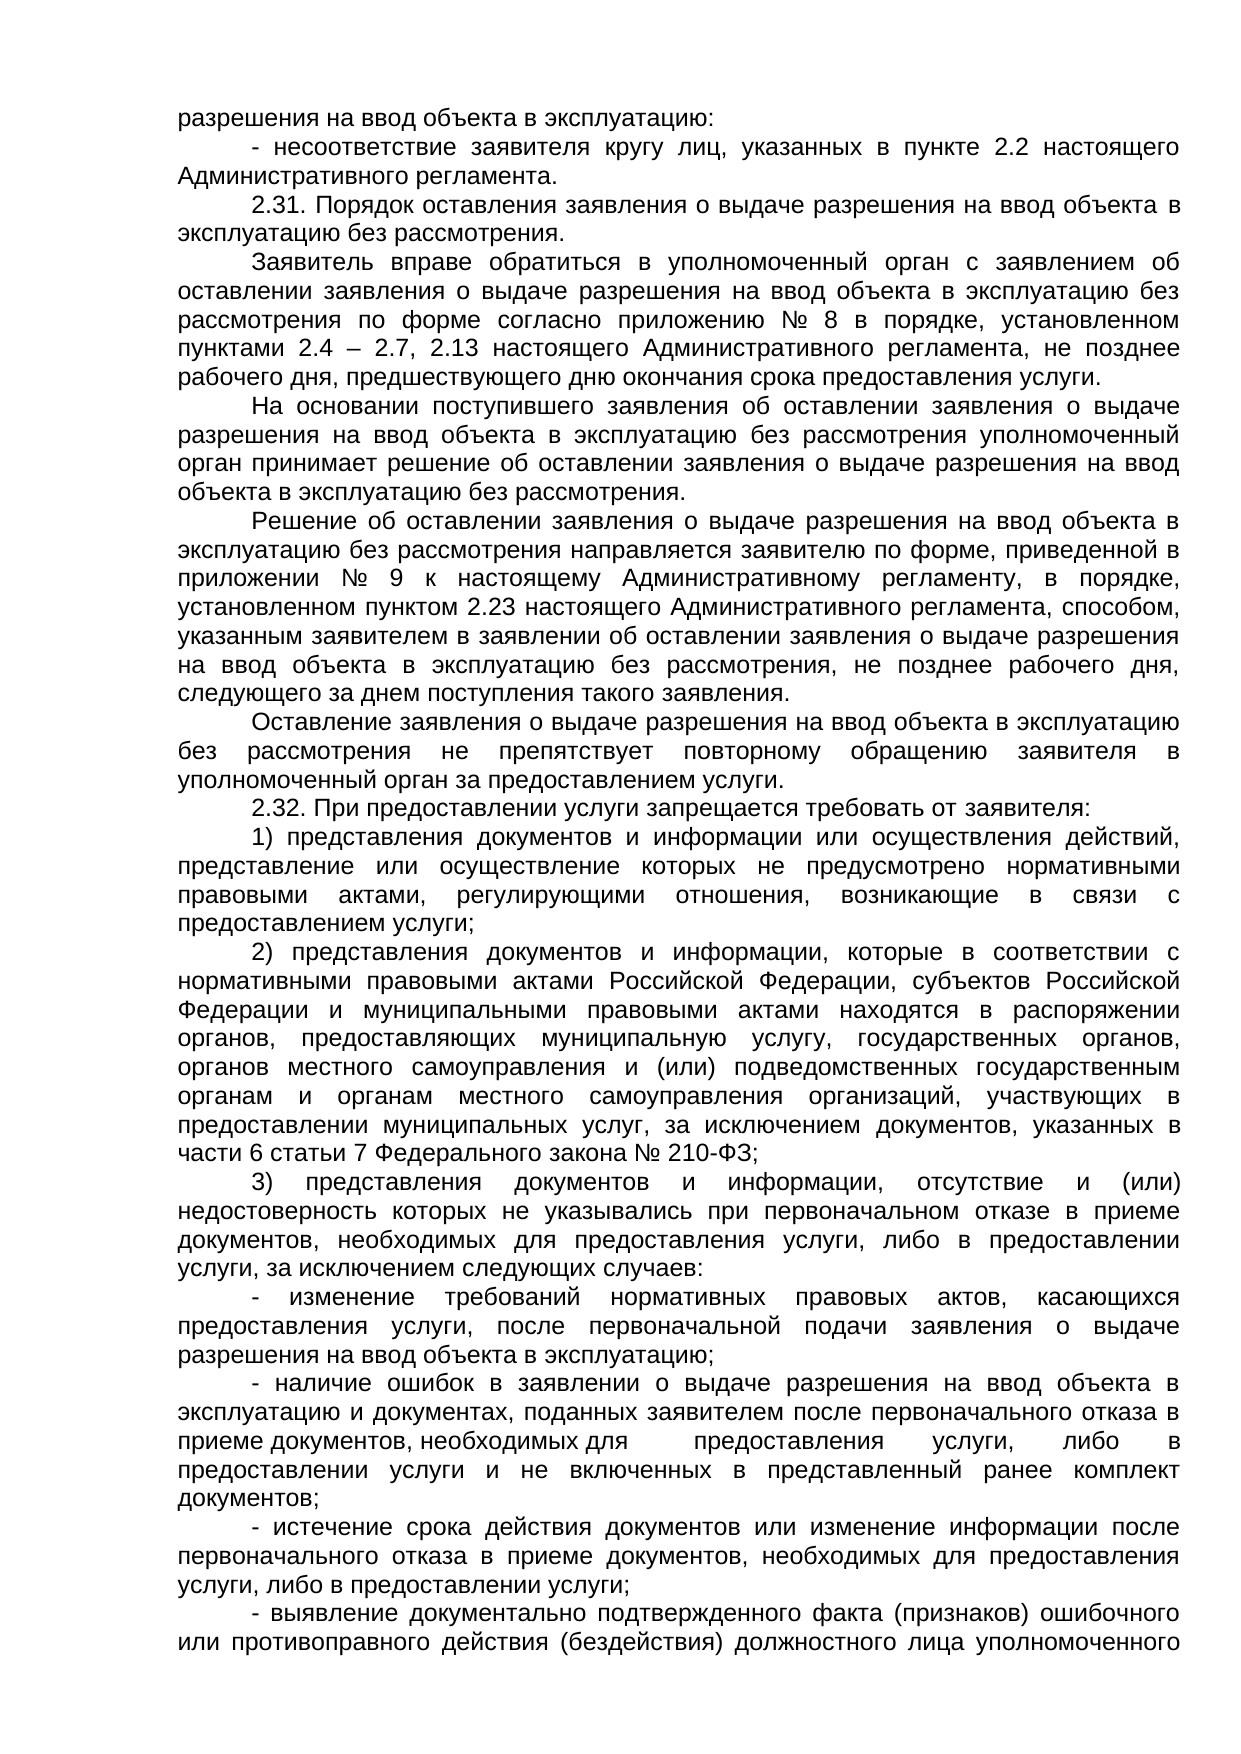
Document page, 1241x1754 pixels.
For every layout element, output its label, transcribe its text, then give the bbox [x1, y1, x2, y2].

text 2) представления документов и информации, которые в соответствии с нормативными правовыми актами Российской Федерации, субъектов Российской Федерации и муниципальными правовыми актами находятся в распоряжении органов, предоставляющих муниципальную услугу, государственных органов, органов местного самоуправления и (или) подведомственных государственным органам и органам местного самоуправления организаций, участвующих в предоставлении муниципальных услуг, за исключением документов, указанных в части 6 статьи 7 Федерального закона № 210-ФЗ; [177, 937, 1181, 1167]
text 3) представления документов и информации, отсутствие и (или) недостоверность которых не указывались при первоначальном отказе в приеме документов, необходимых для предоставления услуги, либо в предоставлении услуги, за исключением следующих случаев: [177, 1167, 1181, 1282]
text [177, 103, 1181, 132]
text Оставление заявления о выдаче разрешения на ввод объекта в эксплуатацию без рассмотрения не препятствует повторному обращению заявителя в уполномоченный орган за предоставлением услуги. [177, 707, 1181, 793]
text 1) представления документов и информации или осуществления действий, представление или осуществление которых не предусмотрено нормативными правовыми актами, регулирующими отношения, возникающие в связи с предоставлением услуги; [177, 822, 1181, 937]
text - наличие ошибок в заявлении о выдаче разрешения на ввод объекта в эксплуатацию и документах, поданных заявителем после первоначального отказа в приеме документов, необходимых для предоставления услуги, либо в предоставлении услуги и не включенных в представленный ранее комплект документов; [177, 1368, 1181, 1512]
text - несоответствие заявителя кругу лиц, указанных в пункте 2.2 настоящего Административного регламента. [177, 132, 1181, 189]
text На основании поступившего заявления об оставлении заявления о выдаче разрешения на ввод объекта в эксплуатацию без рассмотрения уполномоченный орган принимает решение об оставлении заявления о выдаче разрешения на ввод объекта в эксплуатацию без рассмотрения. [177, 391, 1181, 506]
text Заявитель вправе обратиться в уполномоченный орган с заявлением об оставлении заявления о выдаче разрешения на ввод объекта в эксплуатацию без рассмотрения по форме согласно приложению № 8 в порядке, установленном пунктами 2.4 – 2.7, 2.13 настоящего Административного регламента, не позднее рабочего дня, предшествующего дню окончания срока предоставления услуги. [177, 247, 1181, 391]
text - истечение срока действия документов или изменение информации после первоначального отказа в приеме документов, необходимых для предоставления услуги, либо в предоставлении услуги; [177, 1512, 1181, 1598]
text - изменение требований нормативных правовых актов, касающихся предоставления услуги, после первоначальной подачи заявления о выдаче разрешения на ввод объекта в эксплуатацию; [177, 1282, 1181, 1368]
text Решение об оставлении заявления о выдаче разрешения на ввод объекта в эксплуатацию без рассмотрения направляется заявителю по форме, приведенной в приложении № 9 к настоящему Административному регламенту, в порядке, установленном пунктом 2.23 настоящего Административного регламента, способом, указанным заявителем в заявлении об оставлении заявления о выдаче разрешения на ввод объекта в эксплуатацию без рассмотрения, не позднее рабочего дня, следующего за днем поступления такого заявления. [177, 506, 1181, 707]
text 2.32. При предоставлении услуги запрещается требовать от заявителя: [177, 793, 1181, 822]
text 2.31. Порядок оставления заявления о выдаче разрешения на ввод объекта в эксплуатацию без рассмотрения. [177, 189, 1181, 247]
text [177, 1598, 1181, 1656]
